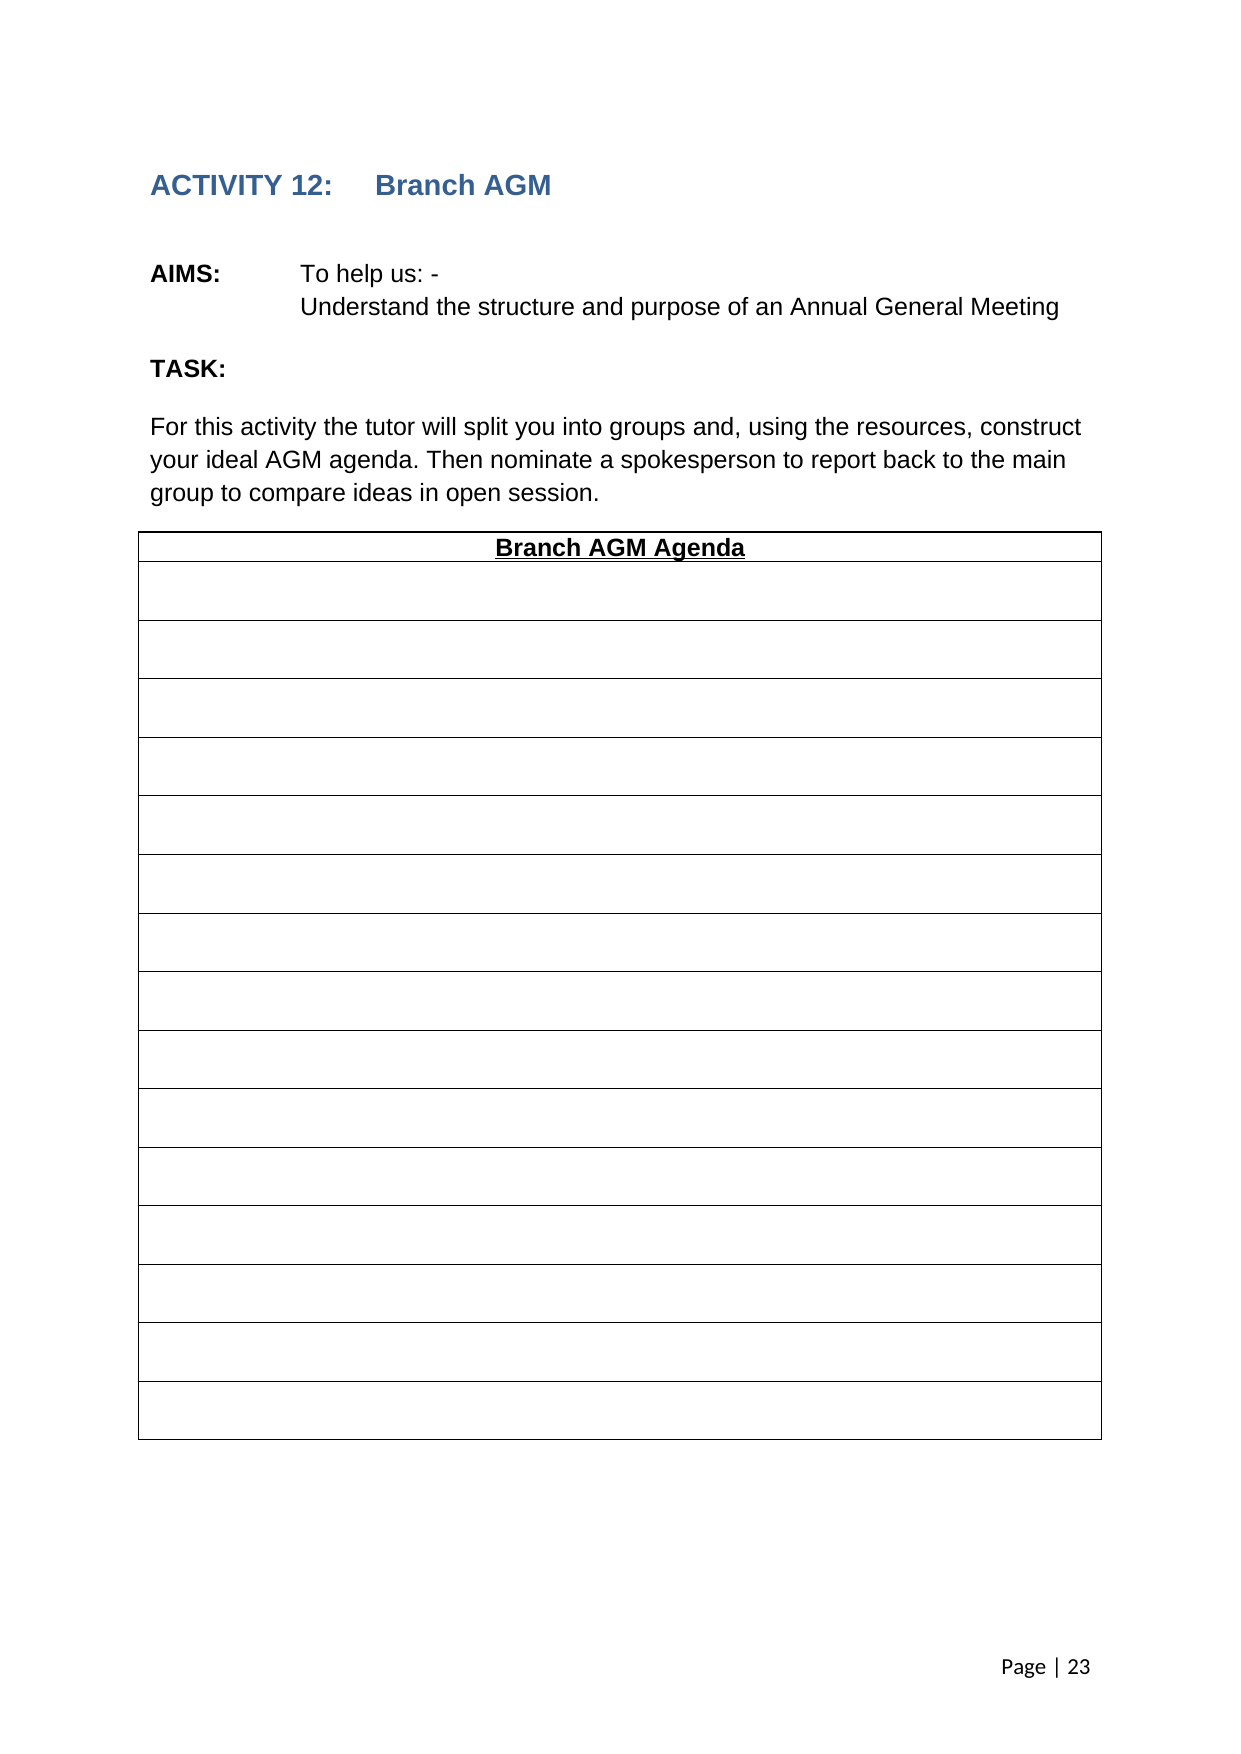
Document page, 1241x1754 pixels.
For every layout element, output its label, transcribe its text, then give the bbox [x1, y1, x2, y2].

table_cell [139, 1031, 1101, 1088]
table_cell [139, 972, 1101, 1029]
text AIMS: To help us: - [150, 259, 1090, 288]
table_cell [139, 621, 1101, 678]
table_cell [139, 679, 1101, 737]
text TASK: [150, 354, 1090, 383]
table_cell [139, 1323, 1101, 1381]
table_cell [139, 1382, 1101, 1439]
table_cell [139, 1089, 1101, 1147]
table_header Branch AGM Agenda [139, 533, 1101, 561]
table_cell [139, 1148, 1101, 1205]
text Understand the structure and purpose of an Annual General Meeting [150, 292, 1090, 321]
text For this activity the tutor will split you into groups and, using the resources, construct your ideal AGM agenda. Then nominate a spokesperson to report back to the main group to compare ideas in open session. [150, 412, 1090, 506]
table_cell [139, 1265, 1101, 1322]
table_cell [139, 1206, 1101, 1264]
subtitle ACTIVITY 12: Branch AGM [150, 168, 1090, 202]
table_cell [139, 562, 1101, 620]
table_cell [139, 914, 1101, 971]
table_cell [139, 855, 1101, 912]
table_cell [139, 796, 1101, 854]
table_cell [139, 738, 1101, 795]
